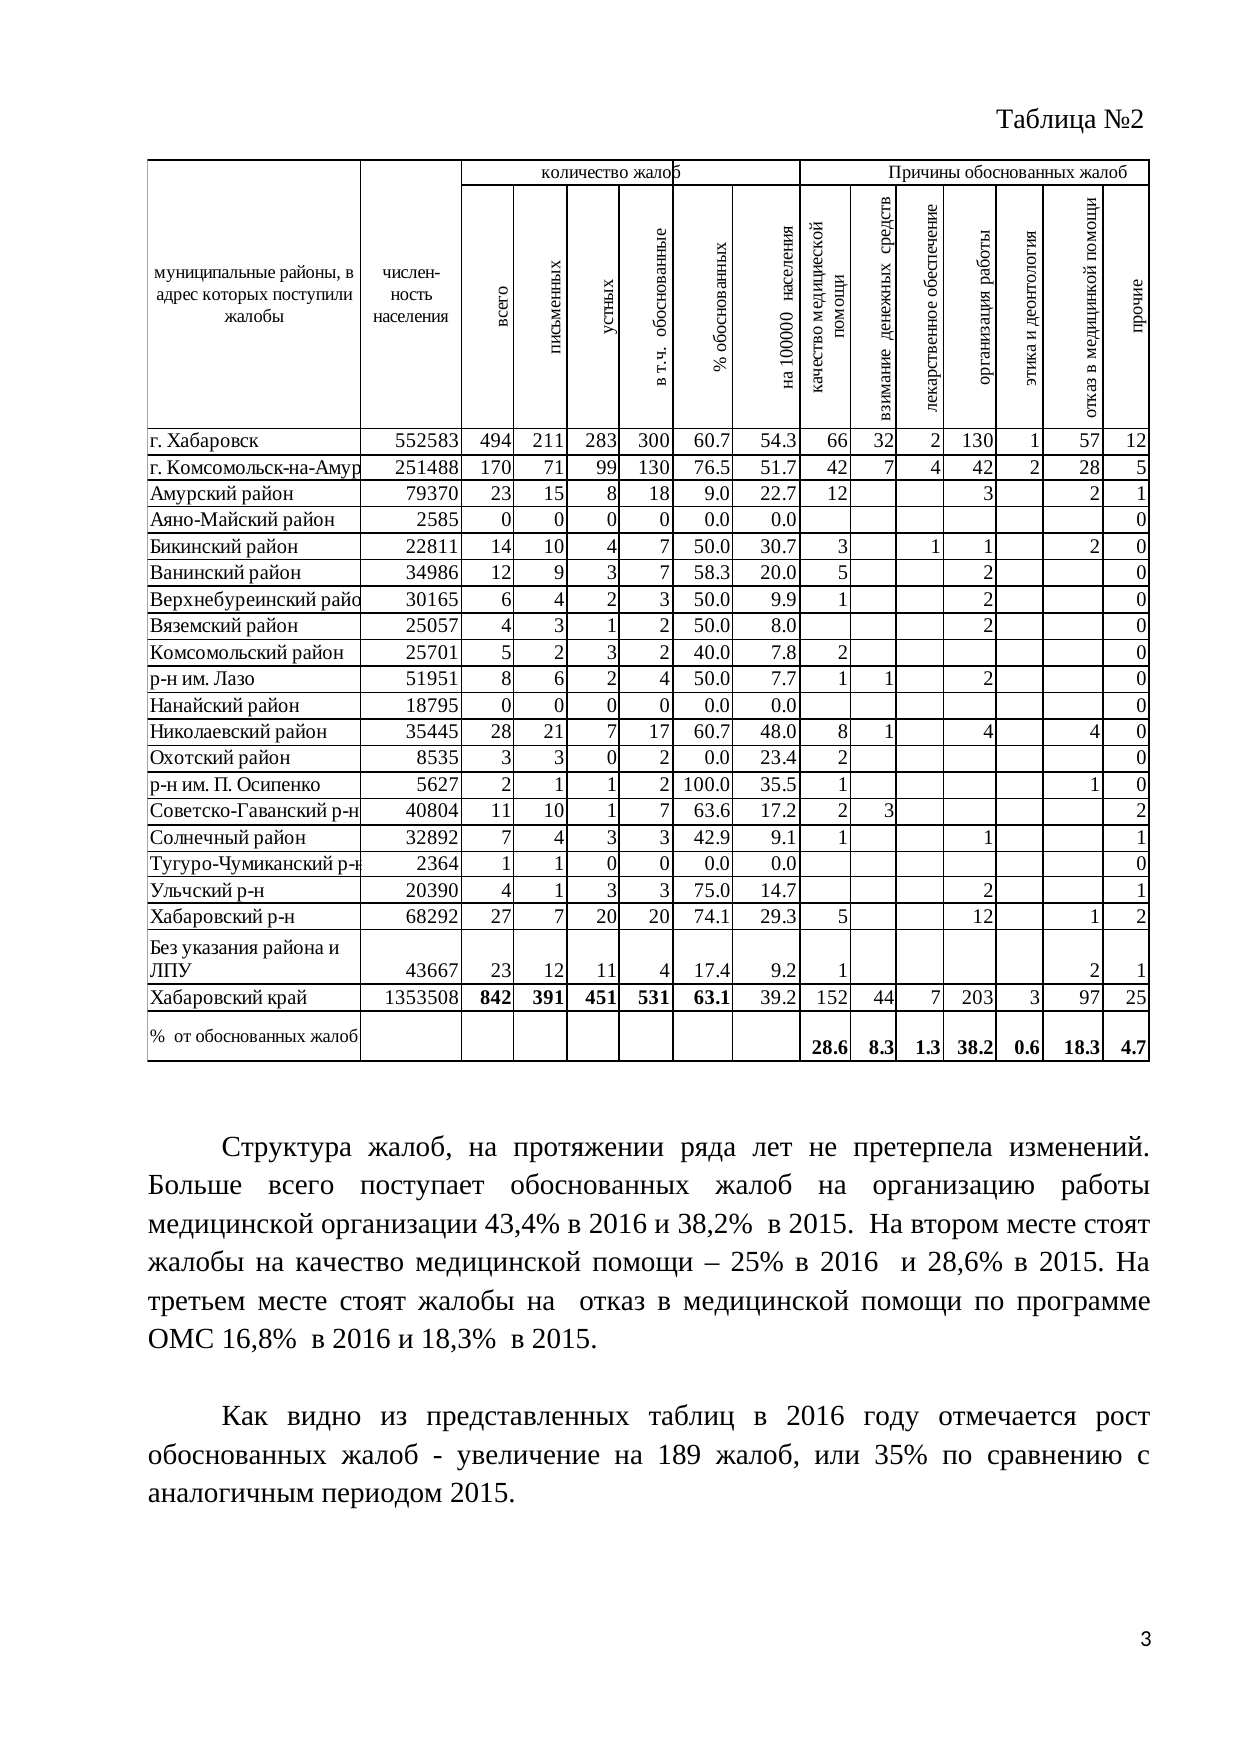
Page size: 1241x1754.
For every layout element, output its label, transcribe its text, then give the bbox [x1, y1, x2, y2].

text Таблица №2 [148, 102, 1152, 134]
text Как видно из представленных таблиц в 2016 году отмечается рост обоснованных жалоб - увеличение на 189 жалоб, или 35% по сравнению с аналогичным периодом 2015. [148, 1398, 1152, 1509]
text Структура жалоб, на протяжении ряда лет не претерпела изменений. Больше всего поступает обоснованных жалоб на организацию работы медицинской организации 43,4% в 2016 и 38,2% в 2015. На втором месте стоят жалобы на качество медицинской помощи – 25% в 2016 и 28,6% в 2015. На третьем месте стоят жалобы на отказ в медицинской помощи по программе ОМС 16,8% в 2016 и 18,3% в 2015. [148, 1129, 1152, 1355]
